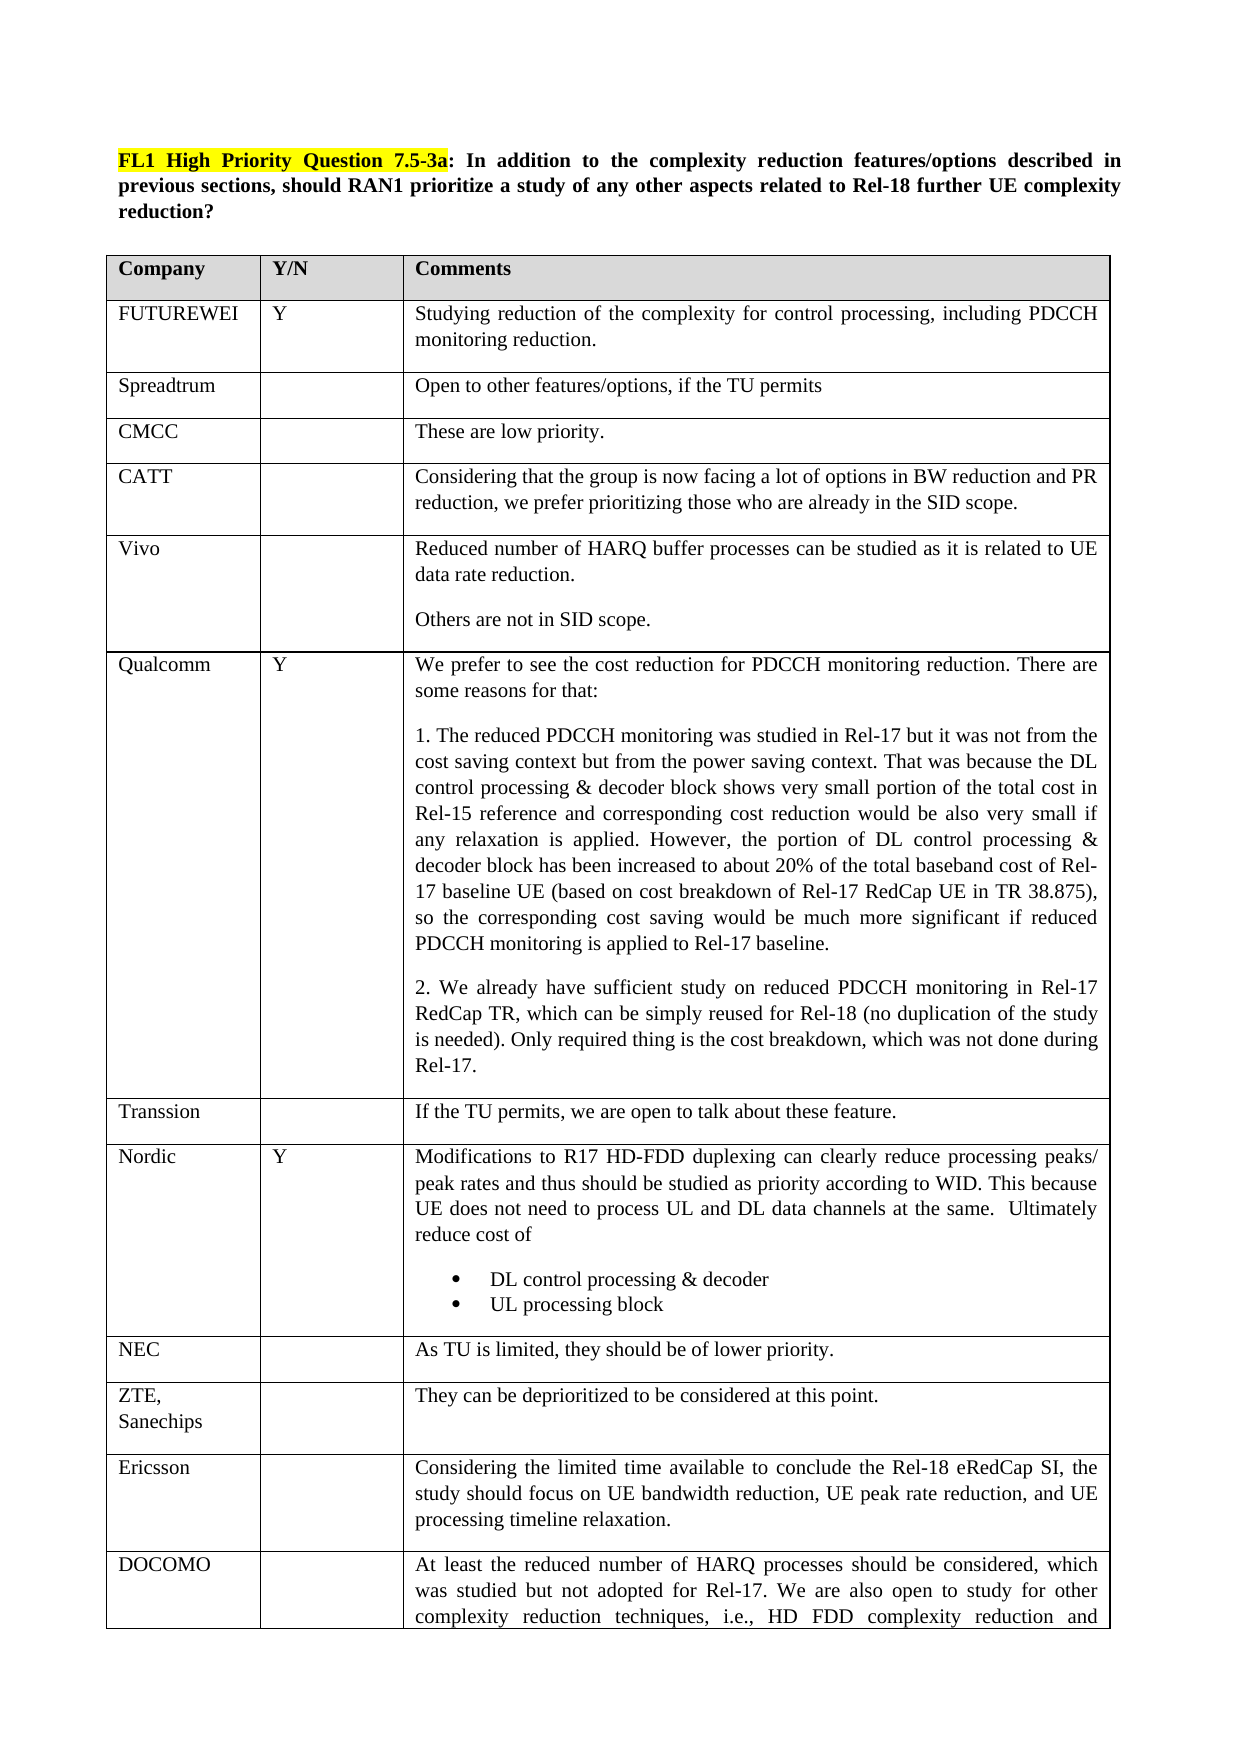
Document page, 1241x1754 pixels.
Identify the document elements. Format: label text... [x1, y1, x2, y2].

table_cell Considering the limited time available to conclude the Rel-18 eRedCap SI, the study should focus on UE bandwidth reduction, UE peak rate reduction, and UE processing timeline relaxation. [404, 1455, 1109, 1551]
table_cell Ericsson [107, 1455, 260, 1551]
table_cell [261, 464, 403, 535]
table_cell [261, 373, 403, 418]
table_cell We prefer to see the cost reduction for PDCCH monitoring reduction. There are some reasons for that: 1. The reduced PDCCH monitoring was studied in Rel-17 but it was not from the cost saving context but from the power saving context. That was because the DL control processing & decoder block shows very small portion of the total cost in Rel-15 reference and corresponding cost reduction would be also very small if any relaxation is applied. However, the portion of DL control processing & decoder block has been increased to about 20% of the total baseband cost of Rel-17 baseline UE (based on cost breakdown of Rel-17 RedCap UE in TR 38.875), so the corresponding cost saving would be much more significant if reduced PDCCH monitoring is applied to Rel-17 baseline. 2. We already have sufficient study on reduced PDCCH monitoring in Rel-17 RedCap TR, which can be simply reused for Rel-18 (no duplication of the study is needed). Only required thing is the cost breakdown, which was not done during Rel-17. [404, 653, 1109, 1098]
table_cell NEC [107, 1337, 260, 1382]
table_cell [261, 1455, 403, 1551]
table_cell [261, 1337, 403, 1382]
table_cell Modifications to R17 HD-FDD duplexing can clearly reduce processing peaks/ peak rates and thus should be studied as priority according to WID. This because UE does not need to process UL and DL data channels at the same. Ultimately reduce cost of DL control processing & decoder UL processing block [404, 1145, 1109, 1336]
table_cell Spreadtrum [107, 373, 260, 418]
table_cell Y [261, 653, 403, 1098]
table_cell [261, 1552, 403, 1628]
table_cell DOCOMO [107, 1552, 260, 1628]
table_cell [261, 1099, 403, 1143]
table_cell Studying reduction of the complexity for control processing, including PDCCH monitoring reduction. [404, 301, 1109, 372]
table_cell Nordic [107, 1145, 260, 1336]
table_cell CMCC [107, 419, 260, 463]
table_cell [404, 1552, 1109, 1628]
table_cell FUTUREWEI [107, 301, 260, 372]
text FL1 High Priority Question 7.5-3a: In addition to the complexity reduction features/options described in previous sections, should RAN1 prioritize a study of any other aspects related to Rel-18 further UE complexity reduction? [118, 147, 1122, 223]
table_cell They can be deprioritized to be considered at this point. [404, 1383, 1109, 1454]
table_cell If the TU permits, we are open to talk about these feature. [404, 1099, 1109, 1143]
table_cell Transsion [107, 1099, 260, 1143]
table_cell [261, 419, 403, 463]
table_cell Qualcomm [107, 653, 260, 1098]
table_cell These are low priority. [404, 419, 1109, 463]
table_header Company [107, 256, 260, 300]
table_cell CATT [107, 464, 260, 535]
table_cell Y [261, 1145, 403, 1336]
table_cell Vivo [107, 536, 260, 651]
table_cell [261, 1383, 403, 1454]
table_cell Considering that the group is now facing a lot of options in BW reduction and PR reduction, we prefer prioritizing those who are already in the SID scope. [404, 464, 1109, 535]
table_cell As TU is limited, they should be of lower priority. [404, 1337, 1109, 1382]
table_cell [261, 536, 403, 651]
table_header Y/N [261, 256, 403, 300]
table_header Comments [404, 256, 1109, 300]
table_cell Reduced number of HARQ buffer processes can be studied as it is related to UE data rate reduction. Others are not in SID scope. [404, 536, 1109, 651]
table_cell ZTE, Sanechips [107, 1383, 260, 1454]
table_cell Y [261, 301, 403, 372]
table_cell Open to other features/options, if the TU permits [404, 373, 1109, 418]
